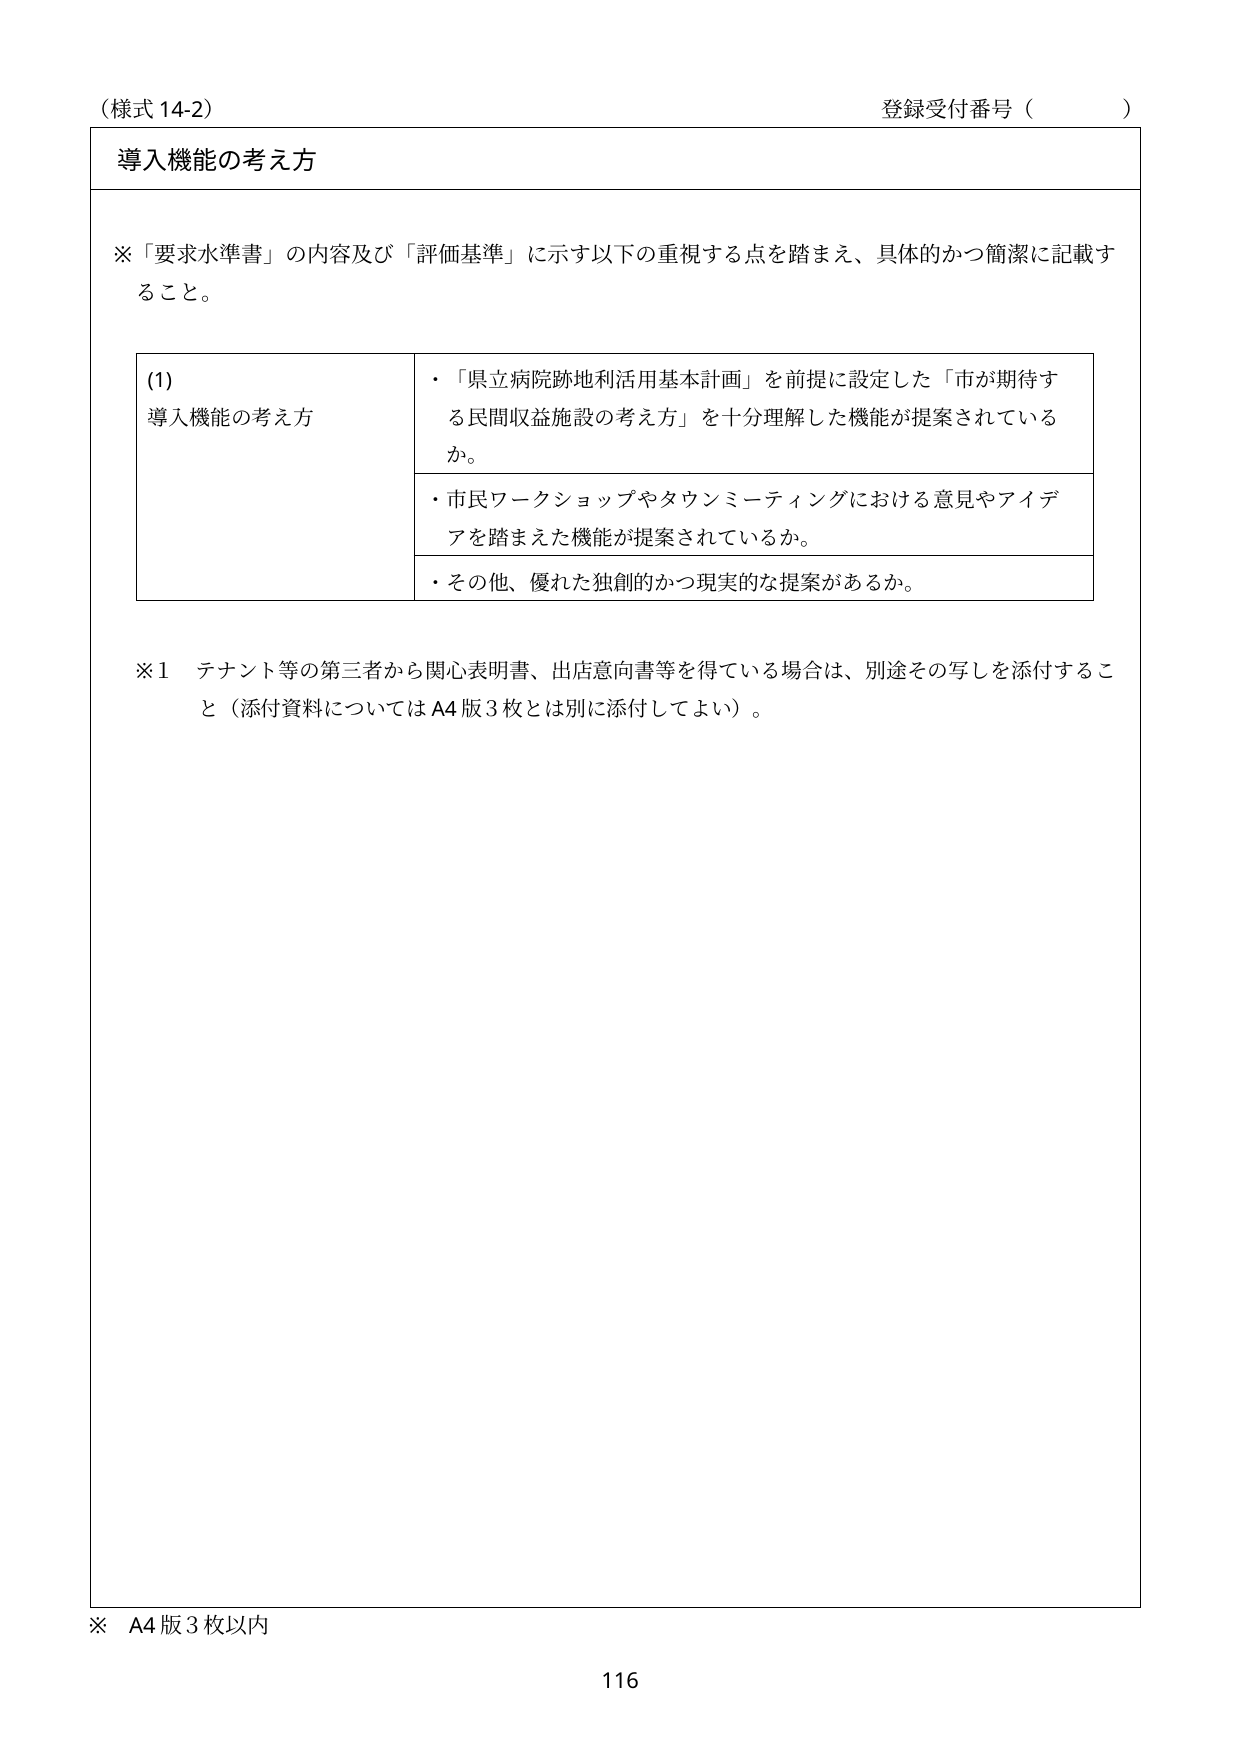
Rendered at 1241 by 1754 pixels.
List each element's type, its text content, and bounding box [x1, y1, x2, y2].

table_header 導入機能の考え方 [91, 128, 1140, 189]
table_cell ※「要求水準書」の内容及び「評価基準」に示す以下の重視する点を踏まえ、具体的かつ簡潔に記載すること。 ※１ テナント等の第三者から関心表明書、出店意向書等を得ている場合は、別途その写しを添付すること（添付資料についてはA4版３枚とは別に添付してよい）。 [91, 190, 1140, 1607]
text （様式14-2） 登録受付番号（ ） [89, 89, 1152, 127]
text ※ A4版３枚以内 [89, 1608, 1152, 1639]
